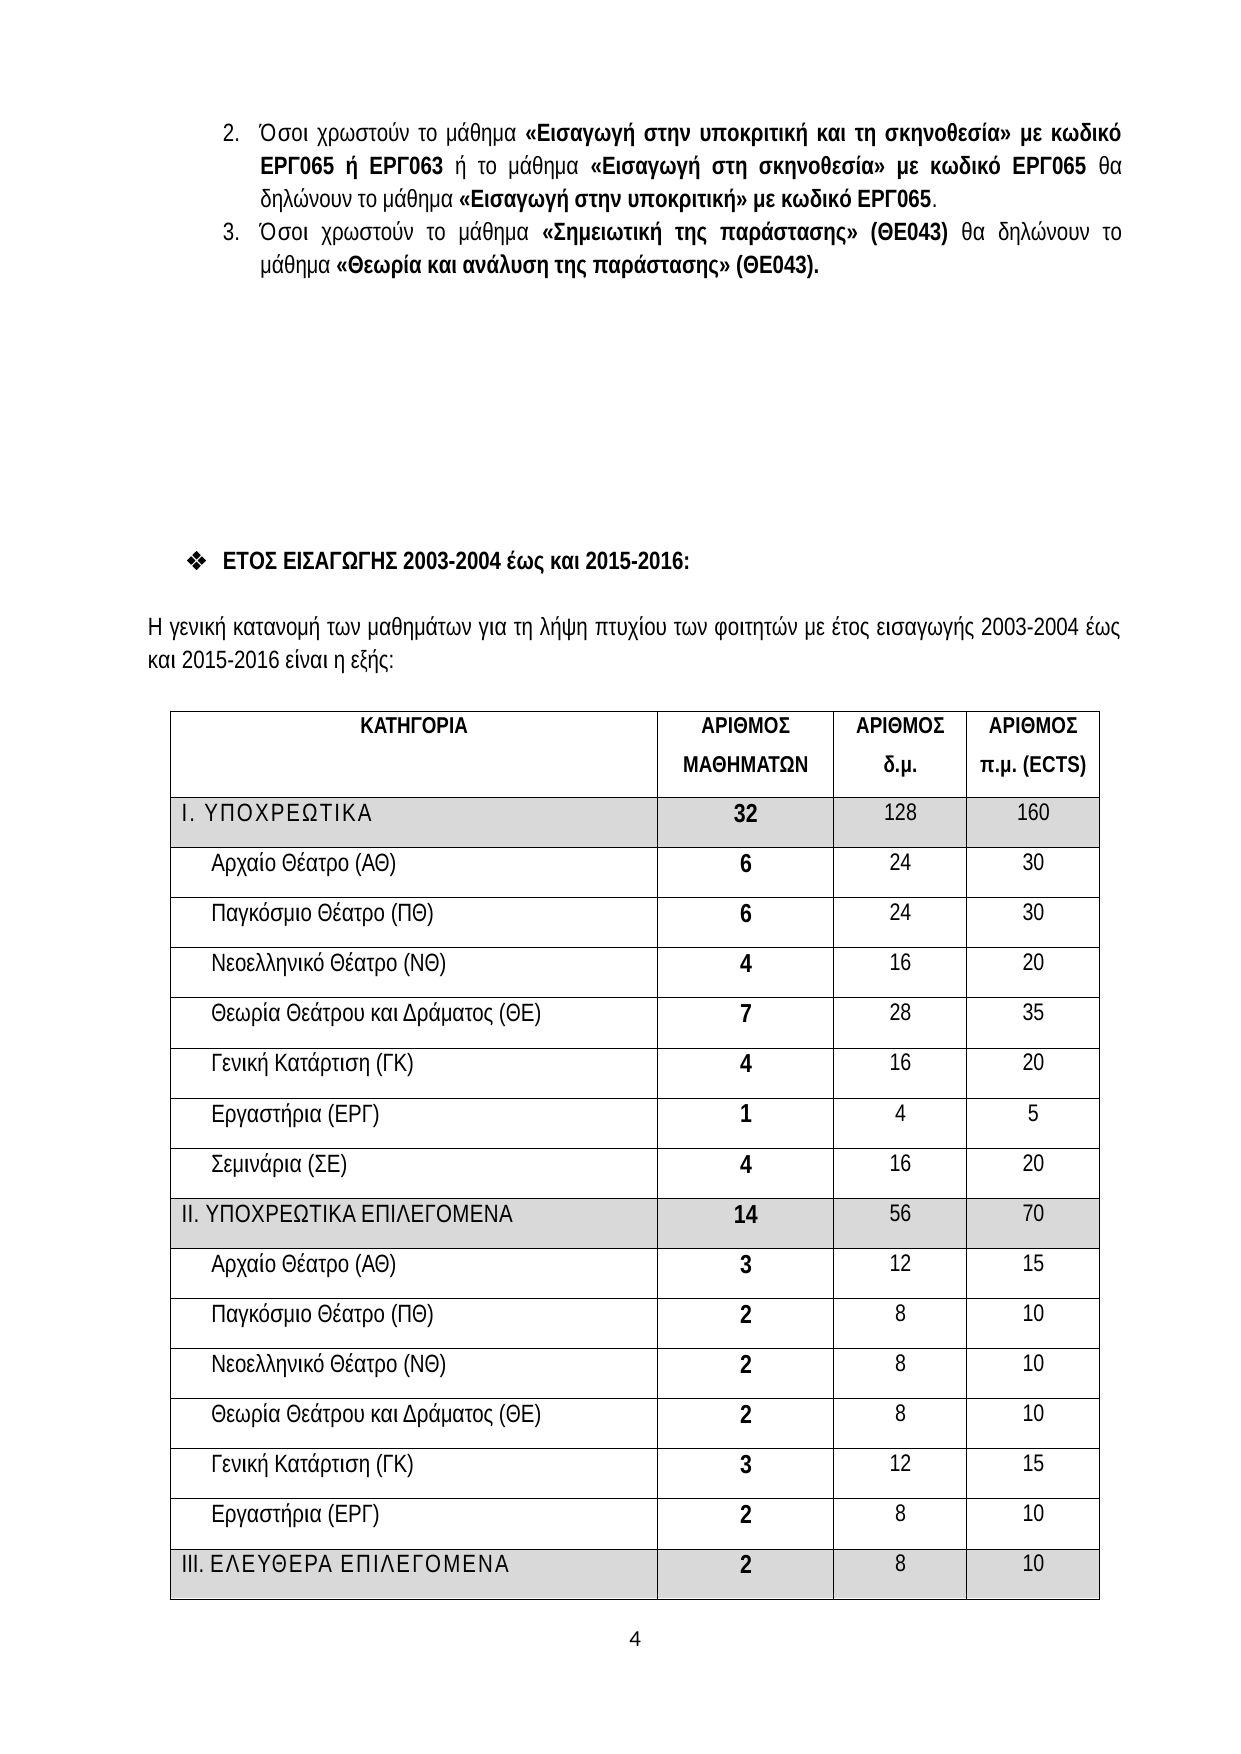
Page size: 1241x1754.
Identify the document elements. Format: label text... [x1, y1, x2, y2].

table_cell Θεωρία Θεάτρου και Δράματος (ΘΕ) [171, 1399, 657, 1448]
table_cell Νεοελληνικό Θέατρο (ΝΘ) [171, 948, 657, 997]
table_cell 1 [658, 1099, 833, 1148]
table_cell 10 [967, 1399, 1099, 1448]
table_cell 7 [658, 998, 833, 1047]
table_cell 8 [834, 1550, 966, 1598]
table_cell 20 [967, 1149, 1099, 1198]
table_cell Αρχαίο Θέατρο (ΑΘ) [171, 848, 657, 897]
list Όσοι χρωστούν το μάθημα «Εισαγωγή στην υποκριτική και τη σκηνοθεσία» με κωδικό ΕΡΓ065 ή ΕΡΓ063 ή το μάθημα «Εισαγωγή στη σκηνοθεσία» με κωδικό ΕΡΓ065 θα δηλώνουν το μάθημα «Εισαγωγή στην υποκριτική» με κωδικό ΕΡΓ065. [223, 118, 1122, 213]
table_cell 8 [834, 1349, 966, 1398]
table_cell Σεμινάρια (ΣΕ) [171, 1149, 657, 1198]
table_cell 30 [967, 848, 1099, 897]
table_cell 3 [658, 1249, 833, 1298]
table_cell 15 [967, 1249, 1099, 1298]
list ΕΤΟΣ ΕΙΣΑΓΩΓΗΣ 2003-2004 έως και 2015-2016: [185, 546, 1122, 575]
table_cell 10 [967, 1299, 1099, 1348]
table_cell 6 [658, 848, 833, 897]
table_cell 2 [658, 1499, 833, 1548]
table_cell Θεωρία Θεάτρου και Δράματος (ΘΕ) [171, 998, 657, 1047]
table_header ΚΑΤΗΓΟΡΙΑ [171, 712, 657, 797]
table_cell 128 [834, 798, 966, 847]
table_cell 5 [967, 1099, 1099, 1148]
table_cell 70 [967, 1199, 1099, 1248]
table_cell 20 [967, 948, 1099, 997]
table_header ΑΡΙΘΜΟΣ δ.μ. [834, 712, 966, 797]
table_cell 28 [834, 998, 966, 1047]
table_cell 8 [834, 1299, 966, 1348]
table_header ΑΡΙΘΜΟΣ ΜΑΘΗΜΑΤΩΝ [658, 712, 833, 797]
table_cell 2 [658, 1550, 833, 1598]
table_cell 10 [967, 1499, 1099, 1548]
table_cell 12 [834, 1249, 966, 1298]
list Όσοι χρωστούν το μάθημα «Σημειωτική της παράστασης» (ΘΕ043) θα δηλώνουν το μάθημα «Θεωρία και ανάλυση της παράστασης» (ΘΕ043). [223, 217, 1122, 278]
table_cell 4 [658, 1149, 833, 1198]
table_cell 56 [834, 1199, 966, 1248]
table_cell 6 [658, 898, 833, 947]
table_cell 12 [834, 1449, 966, 1498]
table_cell Εργαστήρια (ΕΡΓ) [171, 1499, 657, 1548]
text Η γενική κατανομή των μαθημάτων για τη λήψη πτυχίου των φοιτητών με έτος εισαγωγής 2003-2004 έως και 2015-2016 είναι η εξής: [148, 612, 1122, 674]
table_cell Αρχαίο Θέατρο (ΑΘ) [171, 1249, 657, 1298]
table_cell 160 [967, 798, 1099, 847]
table_cell 20 [967, 1049, 1099, 1097]
table_cell Παγκόσμιο Θέατρο (ΠΘ) [171, 1299, 657, 1348]
table_cell Εργαστήρια (ΕΡΓ) [171, 1099, 657, 1148]
table_cell 16 [834, 948, 966, 997]
table_cell 8 [834, 1399, 966, 1448]
table_cell Νεοελληνικό Θέατρο (ΝΘ) [171, 1349, 657, 1398]
table_cell ΙΙ. ΥΠΟΧΡΕΩΤΙΚΑ ΕΠΙΛΕΓΟΜΕΝΑ [171, 1199, 657, 1248]
table_cell 10 [967, 1550, 1099, 1598]
table_cell ΙΙΙ. ΕΛΕΥΘΕΡΑ ΕΠΙΛΕΓΟΜΕΝΑ [171, 1550, 657, 1598]
table_cell 14 [658, 1199, 833, 1248]
table_cell Ι. ΥΠΟΧΡΕΩΤΙΚΑ [171, 798, 657, 847]
table_cell 3 [658, 1449, 833, 1498]
table_cell 24 [834, 848, 966, 897]
table_cell 10 [967, 1349, 1099, 1398]
table_cell 2 [658, 1299, 833, 1348]
table_cell 35 [967, 998, 1099, 1047]
table_cell 4 [658, 1049, 833, 1097]
table_cell 2 [658, 1399, 833, 1448]
table_cell 4 [834, 1099, 966, 1148]
table_cell Παγκόσμιο Θέατρο (ΠΘ) [171, 898, 657, 947]
table_cell Γενική Κατάρτιση (ΓΚ) [171, 1449, 657, 1498]
table_cell 4 [658, 948, 833, 997]
table_cell 32 [658, 798, 833, 847]
table_cell 30 [967, 898, 1099, 947]
table_cell 2 [658, 1349, 833, 1398]
table_cell 8 [834, 1499, 966, 1548]
table_cell 15 [967, 1449, 1099, 1498]
table_cell 24 [834, 898, 966, 947]
table_cell Γενική Κατάρτιση (ΓΚ) [171, 1049, 657, 1097]
table_cell 16 [834, 1149, 966, 1198]
table_header ΑΡΙΘΜΟΣ π.μ. (ECTS) [967, 712, 1099, 797]
table_cell 16 [834, 1049, 966, 1097]
